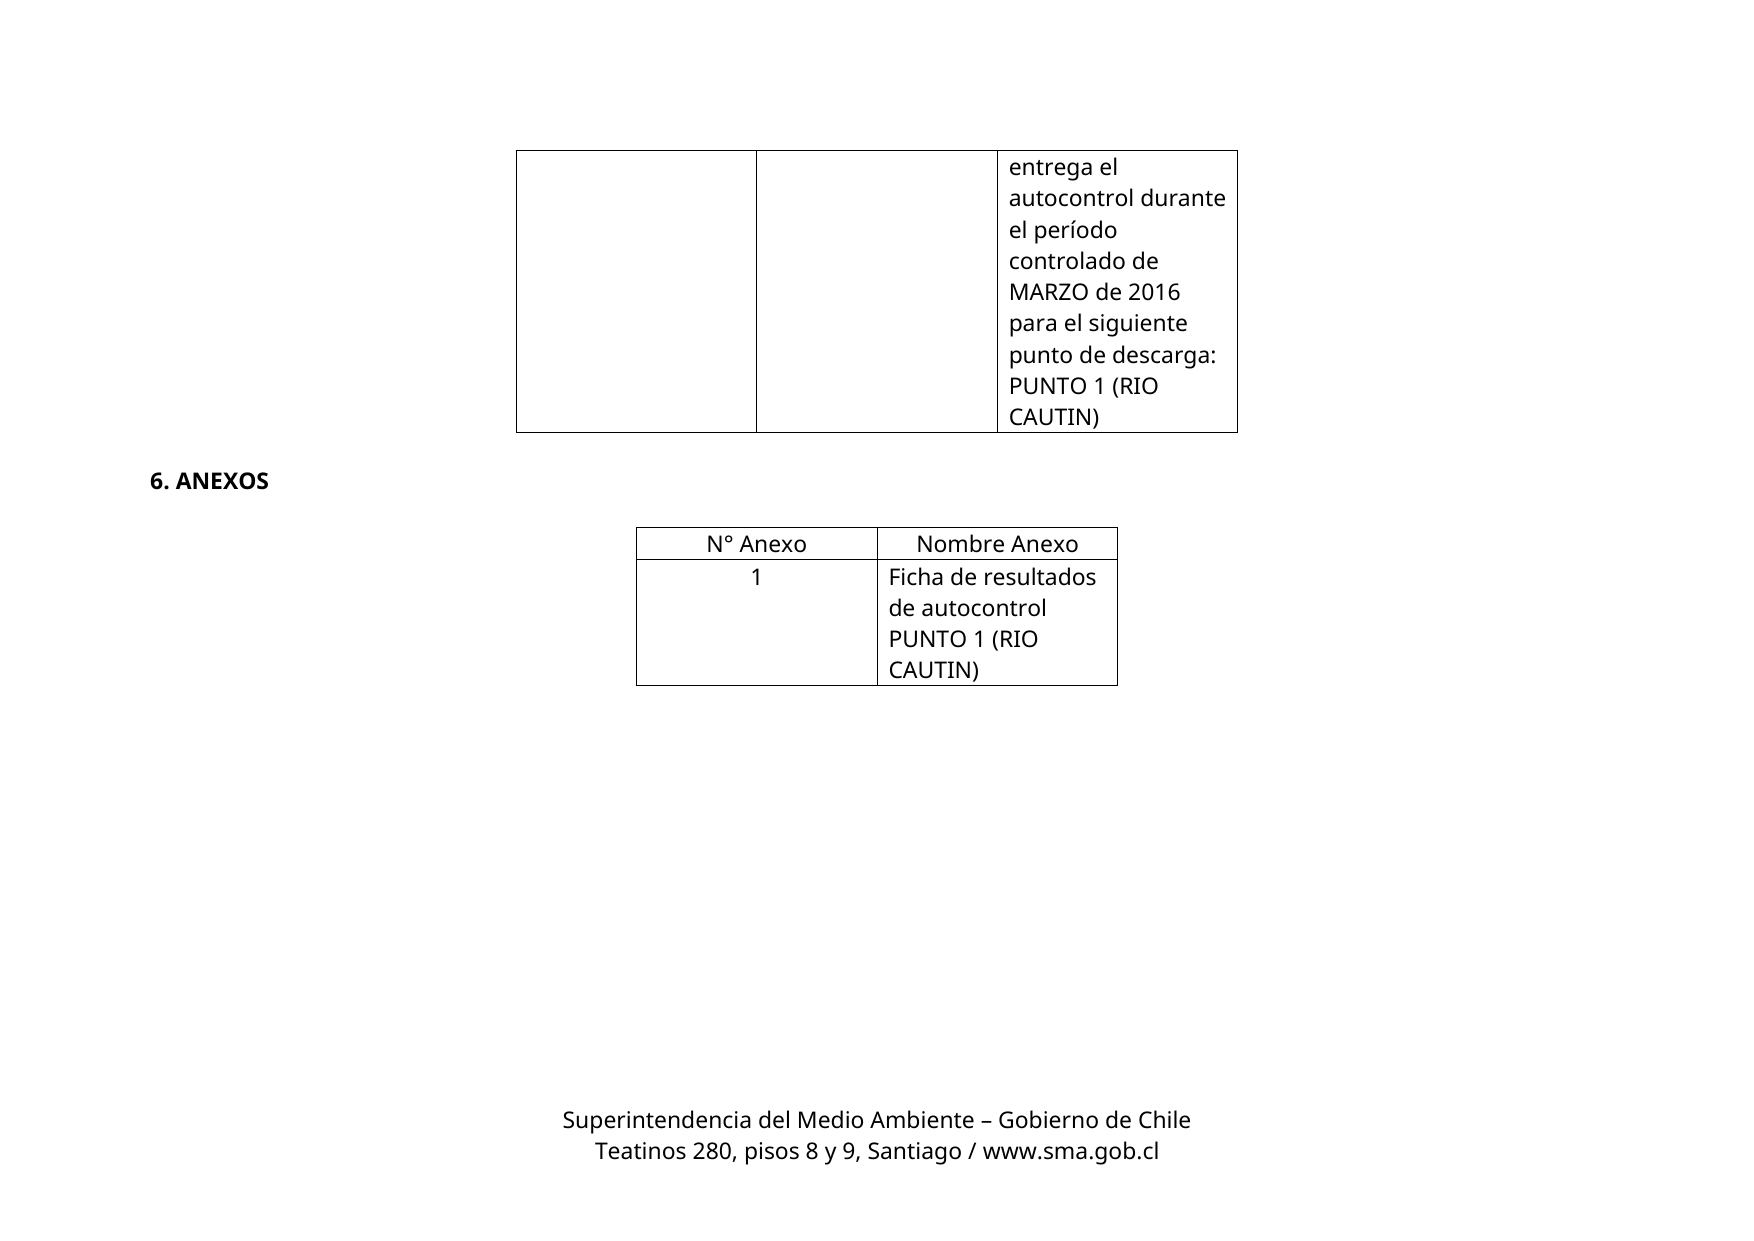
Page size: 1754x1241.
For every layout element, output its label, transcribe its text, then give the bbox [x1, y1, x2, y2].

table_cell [998, 151, 1237, 432]
text 6. ANEXOS [150, 433, 1604, 496]
table_cell 1 [517, 151, 756, 432]
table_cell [757, 151, 997, 432]
table_cell Ficha de resultados de autocontrol PUNTO 1 (RIO CAUTIN) [878, 560, 1117, 685]
table_header N° Anexo [637, 528, 877, 559]
table_header Nombre Anexo [878, 528, 1117, 559]
table_cell 1 [637, 560, 877, 685]
